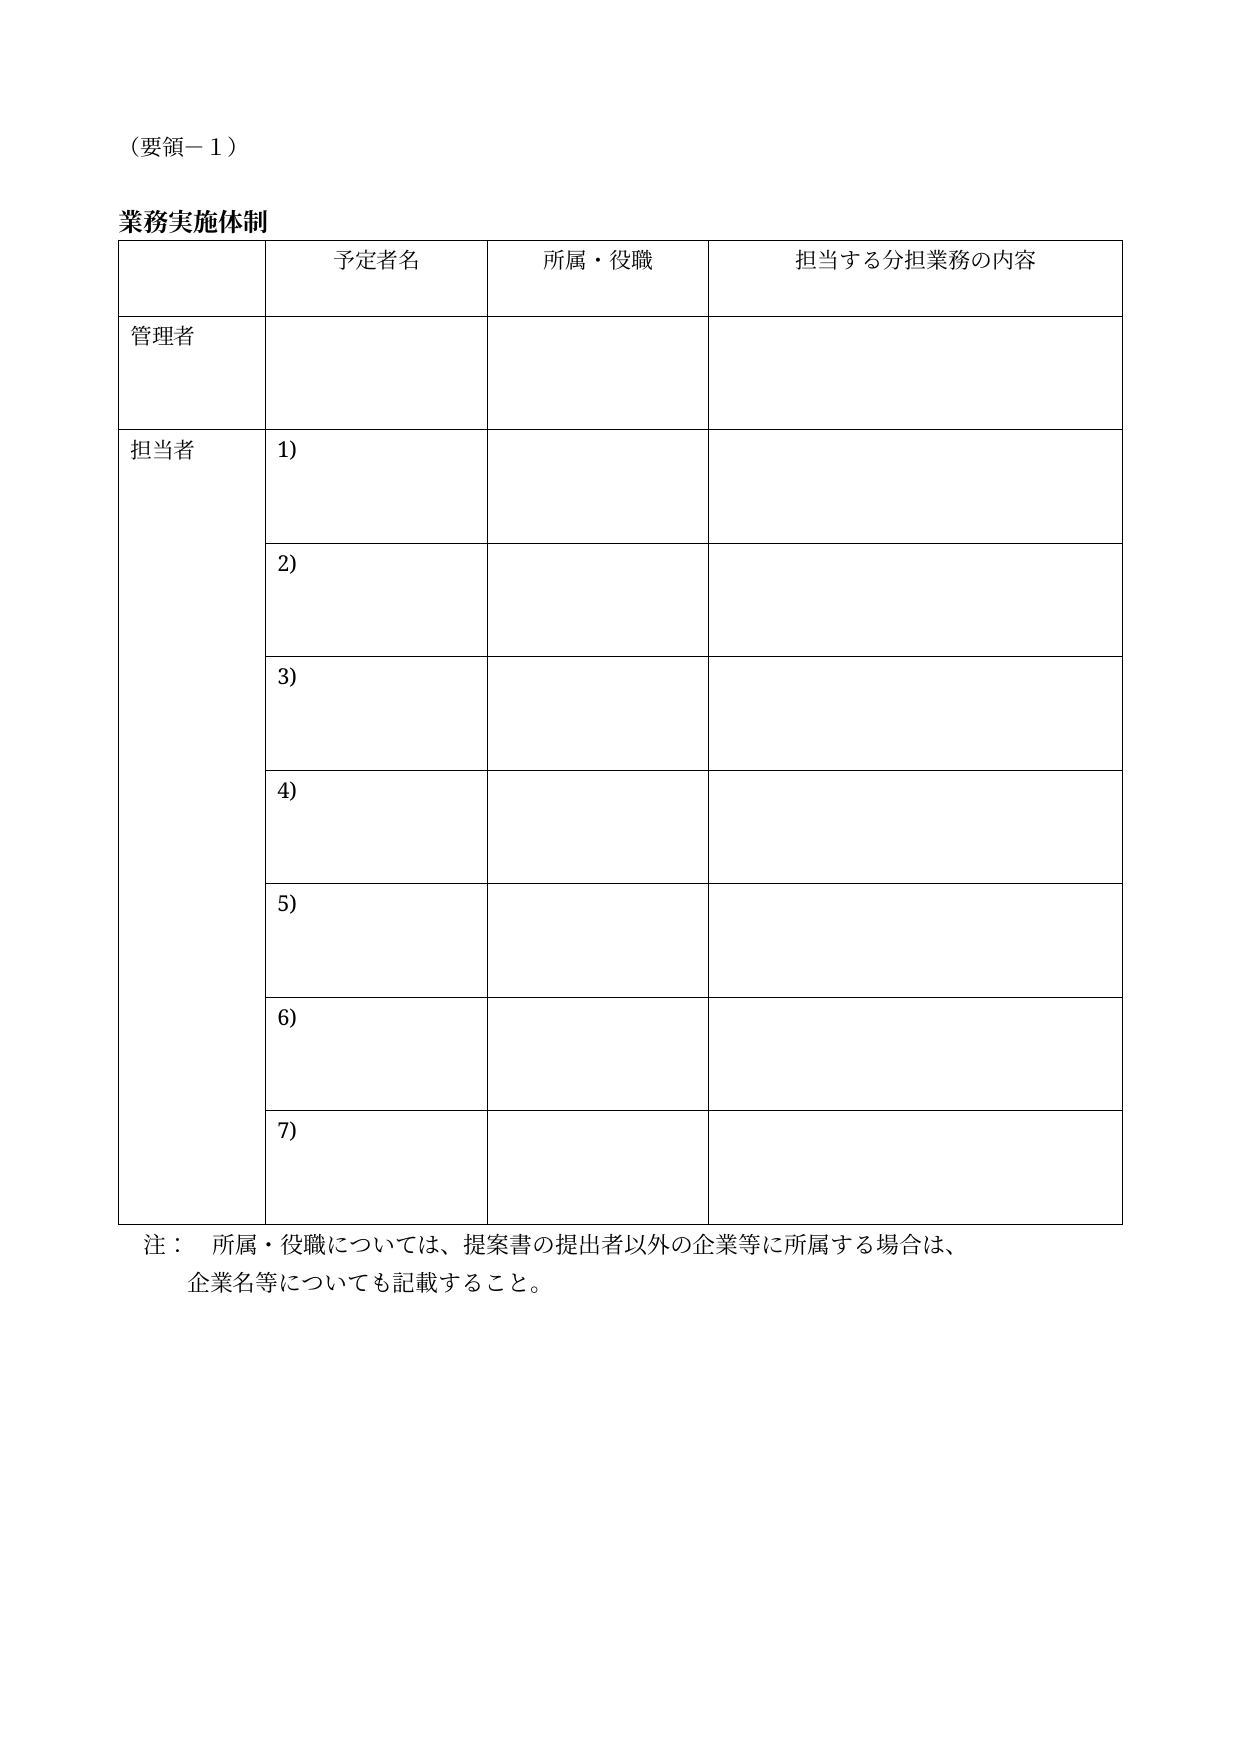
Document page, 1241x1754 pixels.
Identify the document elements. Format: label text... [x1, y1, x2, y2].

table_cell [488, 998, 708, 1110]
table_cell [488, 544, 708, 656]
table_header [119, 241, 265, 316]
table_cell [709, 998, 1122, 1110]
table_cell [709, 1111, 1122, 1224]
table_cell 7) [266, 1111, 487, 1224]
table_cell [709, 771, 1122, 883]
table_cell 2) [266, 544, 487, 656]
table_cell [709, 317, 1122, 429]
table_cell 6) [266, 998, 487, 1110]
table_cell [488, 657, 708, 770]
table_cell [709, 657, 1122, 770]
table_header 担当する分担業務の内容 [709, 241, 1122, 316]
table_cell 管理者 [119, 317, 265, 429]
table_cell [488, 317, 708, 429]
table_cell [709, 544, 1122, 656]
table_cell [266, 317, 487, 429]
table_cell [709, 430, 1122, 543]
table_cell [488, 430, 708, 543]
table_cell [488, 771, 708, 883]
text 業務実施体制 [118, 202, 1122, 239]
table_cell 4) [266, 771, 487, 883]
table_cell 1) [266, 430, 487, 543]
table_cell [488, 884, 708, 997]
text 企業名等についても記載すること。 [118, 1262, 1122, 1300]
table_cell 5) [266, 884, 487, 997]
table_cell [709, 884, 1122, 997]
text （要領－１） [118, 127, 1122, 164]
table_header 予定者名 [266, 241, 487, 316]
table_cell 担当者 [119, 430, 265, 1224]
table_cell [488, 1111, 708, 1224]
text 注： 所属・役職については、提案書の提出者以外の企業等に所属する場合は、 [118, 1225, 1122, 1262]
table_cell 3) [266, 657, 487, 770]
table_header 所属・役職 [488, 241, 708, 316]
